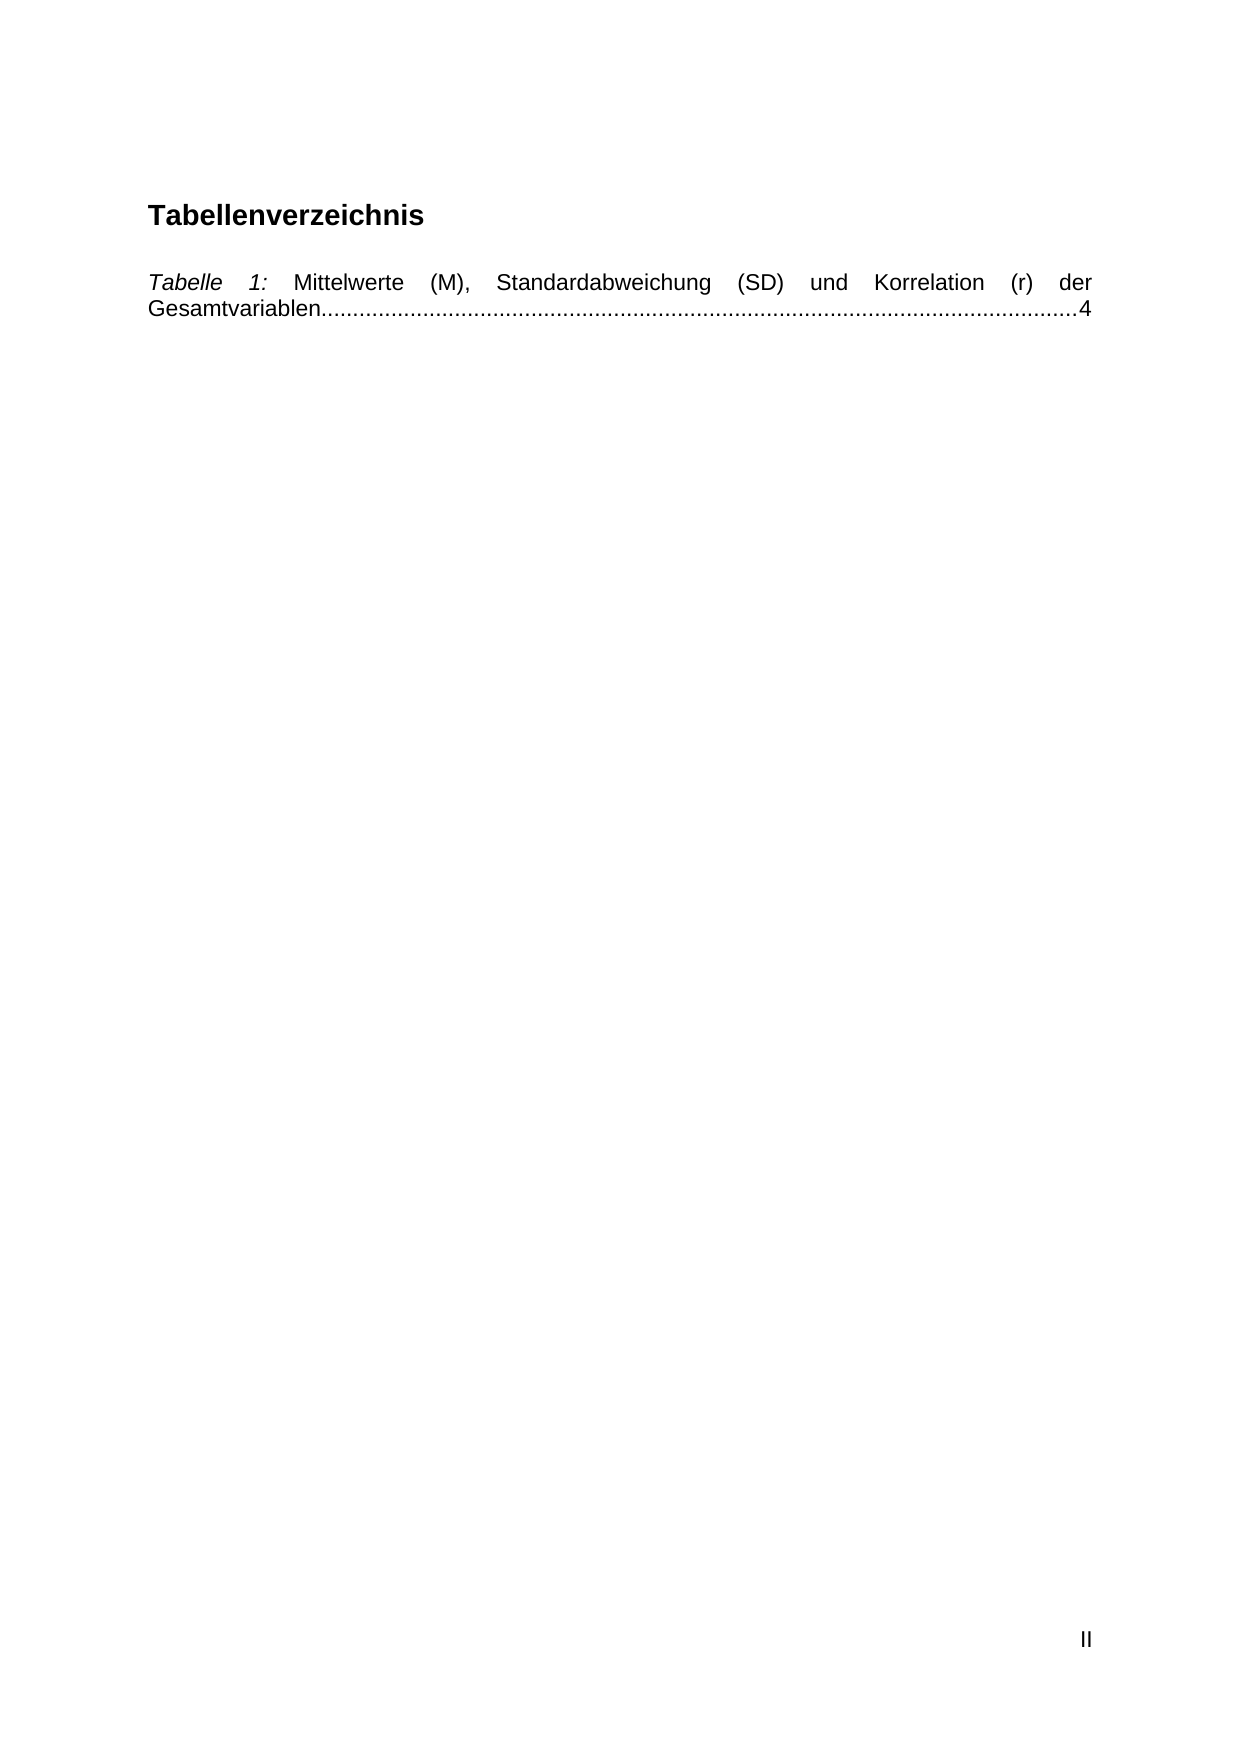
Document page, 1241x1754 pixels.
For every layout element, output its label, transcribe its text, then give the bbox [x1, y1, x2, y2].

text Tabellenverzeichnis [148, 198, 1093, 231]
text Tabelle 1: Mittelwerte (M), Standardabweichung (SD) und Korrelation (r) der Gesamtvariablen 4 [148, 269, 1093, 321]
